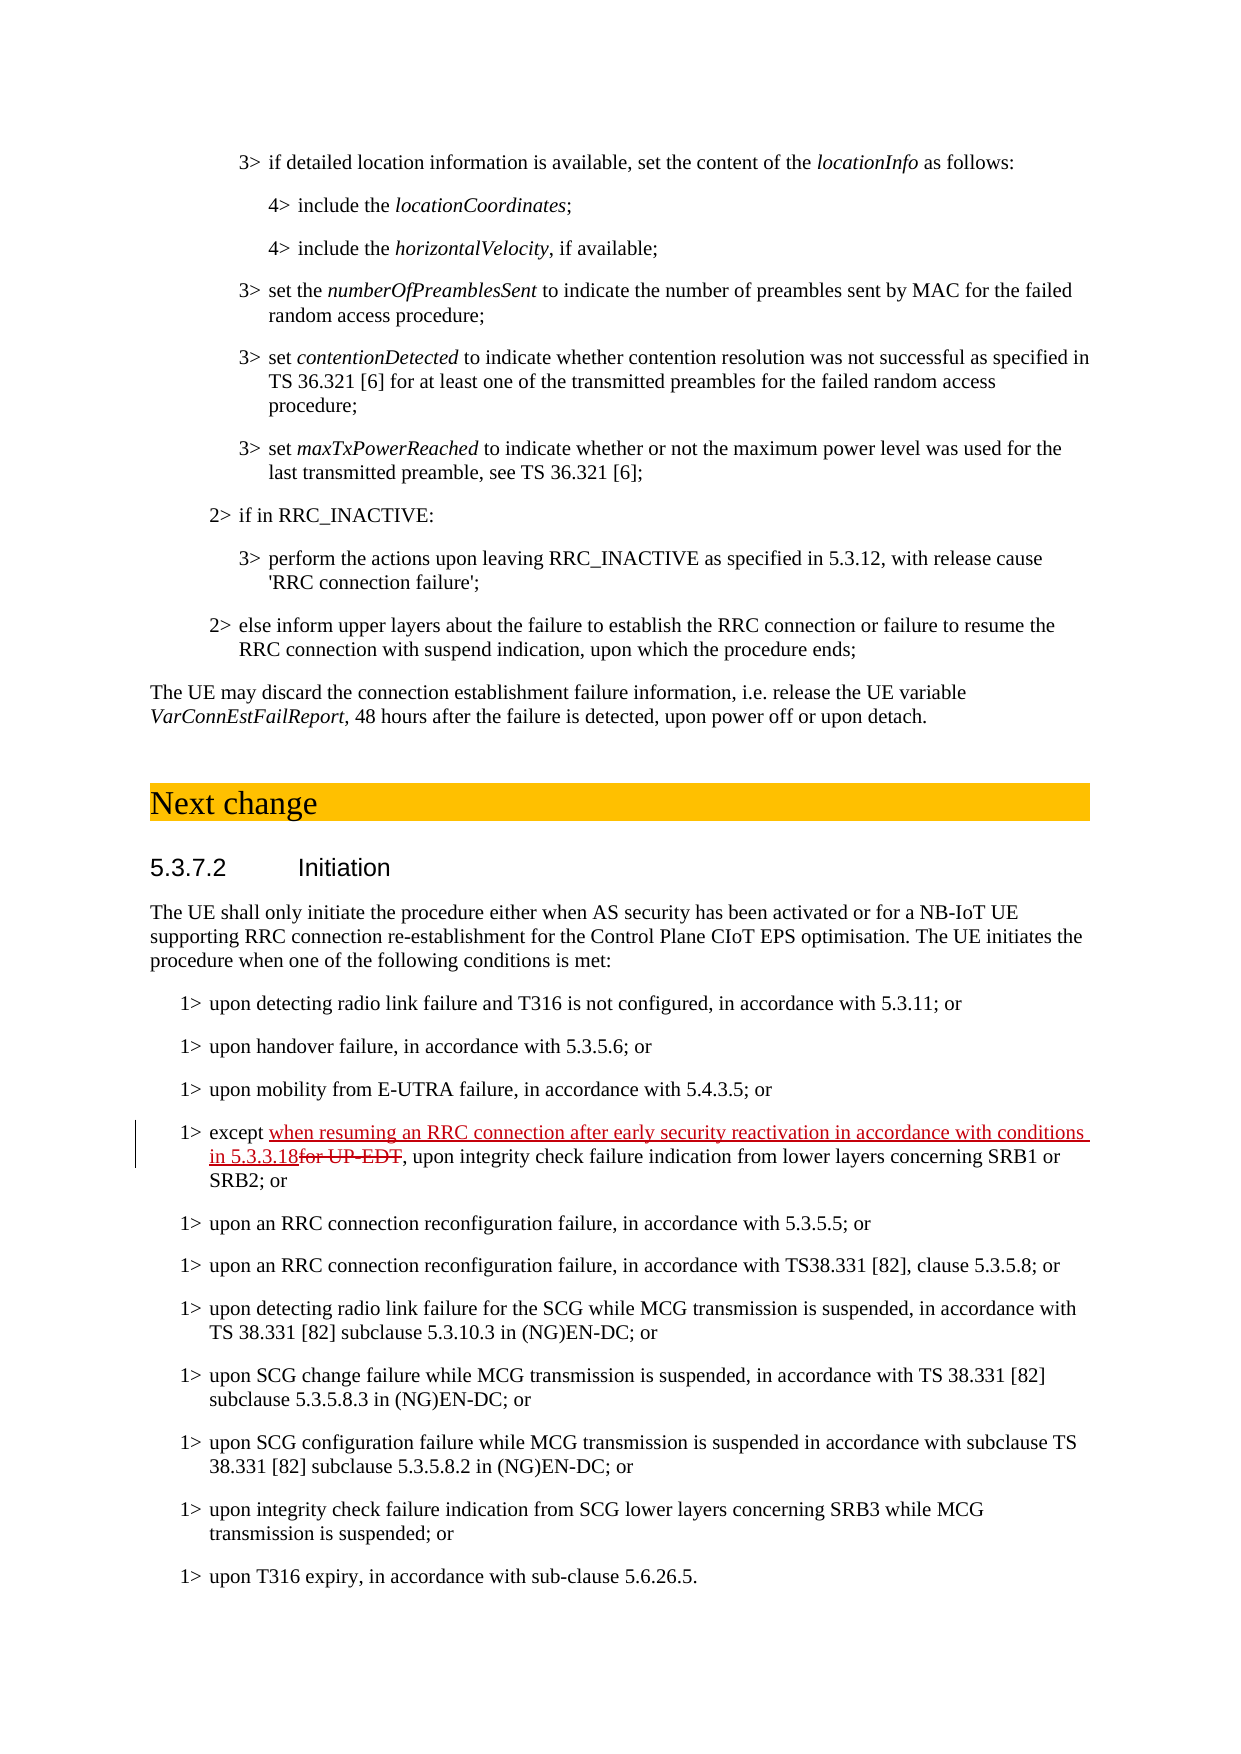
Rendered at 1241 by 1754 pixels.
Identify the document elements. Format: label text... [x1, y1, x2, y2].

text 1> upon detecting radio link failure for the SCG while MCG transmission is suspended, in accordance with TS 38.331 [82] subclause 5.3.10.3 in (NG)EN-DC; or [179, 1296, 1090, 1344]
text 1> upon mobility from E-UTRA failure, in accordance with 5.4.3.5; or [179, 1077, 1090, 1101]
text 1> upon an RRC connection reconfiguration failure, in accordance with TS38.331 [82], clause 5.3.5.8; or [179, 1253, 1090, 1277]
text The UE shall only initiate the procedure either when AS security has been activated or for a NB-IoT UE supporting RRC connection re-establishment for the Control Plane CIoT EPS optimisation. The UE initiates the procedure when one of the following conditions is met: [150, 900, 1090, 972]
text 3> set contentionDetected to indicate whether contention resolution was not successful as specified in TS 36.321 [6] for at least one of the transmitted preambles for the failed random access procedure; [239, 345, 1090, 417]
text 2> else inform upper layers about the failure to establish the RRC connection or failure to resume the RRC connection with suspend indication, upon which the procedure ends; [209, 613, 1090, 661]
text 1> upon integrity check failure indication from SCG lower layers concerning SRB3 while MCG transmission is suspended; or [179, 1497, 1090, 1545]
text 1> upon SCG change failure while MCG transmission is suspended, in accordance with TS 38.331 [82] subclause 5.3.5.8.3 in (NG)EN-DC; or [179, 1363, 1090, 1411]
text 3> set maxTxPowerReached to indicate whether or not the maximum power level was used for the last transmitted preamble, see TS 36.321 [6]; [239, 436, 1090, 484]
text 3> set the numberOfPreamblesSent to indicate the number of preambles sent by MAC for the failed random access procedure; [239, 278, 1090, 327]
text 3> perform the actions upon leaving RRC_INACTIVE as specified in 5.3.12, with release cause 'RRC connection failure'; [239, 546, 1090, 594]
text 1> upon handover failure, in accordance with 5.3.5.6; or [179, 1034, 1090, 1058]
text 1> upon detecting radio link failure and T316 is not configured, in accordance with 5.3.11; or [179, 991, 1090, 1015]
text 1> upon SCG configuration failure while MCG transmission is suspended in accordance with subclause TS 38.331 [82] subclause 5.3.5.8.2 in (NG)EN-DC; or [179, 1430, 1090, 1478]
text 4> include the horizontalVelocity, if available; [268, 236, 1090, 260]
text 2> if in RRC_INACTIVE: [209, 503, 1090, 527]
text 1> except , upon integrity check failure indication from lower layers concerning SRB1 or SRB2; or [179, 1119, 1090, 1192]
text 3> if detailed location information is available, set the content of the locationInfo as follows: [239, 150, 1090, 174]
text 1> upon T316 expiry, in accordance with sub-clause 5.6.26.5. [179, 1564, 1090, 1588]
text 1> upon an RRC connection reconfiguration failure, in accordance with 5.3.5.5; or [179, 1211, 1090, 1234]
subtitle 5.3.7.2 Initiation [150, 853, 1090, 881]
text 4> include the locationCoordinates; [268, 193, 1090, 217]
text The UE may discard the connection establishment failure information, i.e. release the UE variable VarConnEstFailReport, 48 hours after the failure is detected, upon power off or upon detach. [150, 680, 1090, 728]
text Next change [150, 783, 1090, 821]
